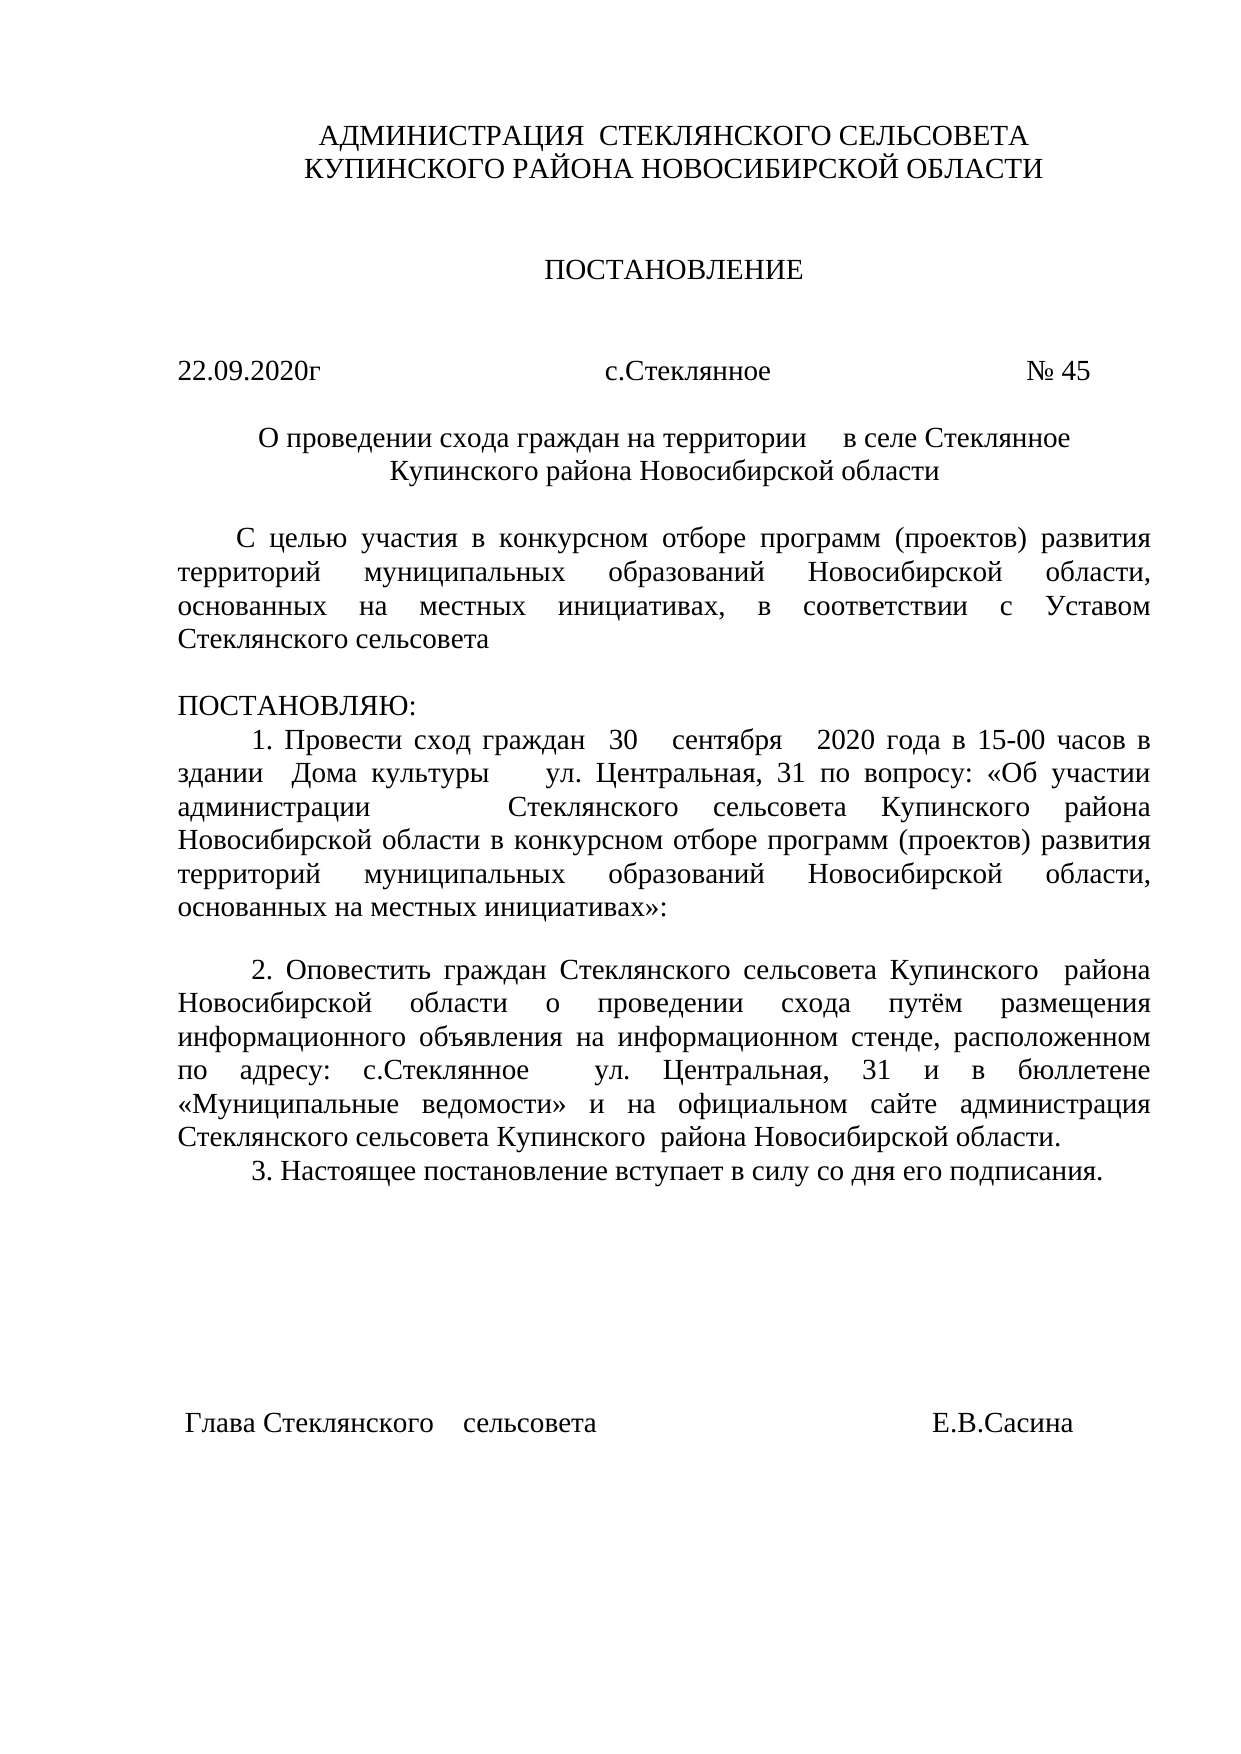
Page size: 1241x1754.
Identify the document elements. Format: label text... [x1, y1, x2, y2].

text АДМИНИСТРАЦИЯ СТЕКЛЯНСКОГО СЕЛЬСОВЕТА [196, 118, 1152, 152]
text C целью участия в конкурсном отборе программ (проектов) развития территорий муниципальных образований Новосибирской области, основанных на местных инициативах, в соответствии с Уставом Стеклянского сельсовета [177, 521, 1152, 655]
text ПОСТАНОВЛЯЮ: [177, 688, 1152, 722]
text 2. Оповестить граждан Стеклянского сельсовета Купинского района Новосибирской области о проведении схода путём размещения информационного объявления на информационном стенде, расположенном по адресу: с.Стеклянное ул. Центральная, 31 и в бюллетене «Муниципальные ведомости» и на официальном сайте администрация Стеклянского сельсовета Купинского района Новосибирской области. [177, 952, 1152, 1153]
text 22.09.2020г с.Стеклянное № 45 [177, 353, 1152, 386]
text 3. Настоящее постановление вступает в силу со дня его подписания. [177, 1153, 1152, 1187]
text 1. Провести сход граждан 30 сентября 2020 года в 15-00 часов в здании Дома культуры ул. Центральная, 31 по вопросу: «Об участии администрации Стеклянского сельсовета Купинского района Новосибирской области в конкурсном отборе программ (проектов) развития территорий муниципальных образований Новосибирской области, основанных на местных инициативах»: [177, 722, 1152, 923]
text О проведении схода граждан на территории в селе Стеклянное Купинского района Новосибирской области [177, 420, 1152, 487]
text КУПИНСКОГО РАЙОНА НОВОСИБИРСКОЙ ОБЛАСТИ [196, 152, 1152, 185]
text Глава Стеклянского сельсовета Е.В.Сасина [177, 1413, 1152, 1438]
text ПОСТАНОВЛЕНИЕ [196, 252, 1152, 286]
